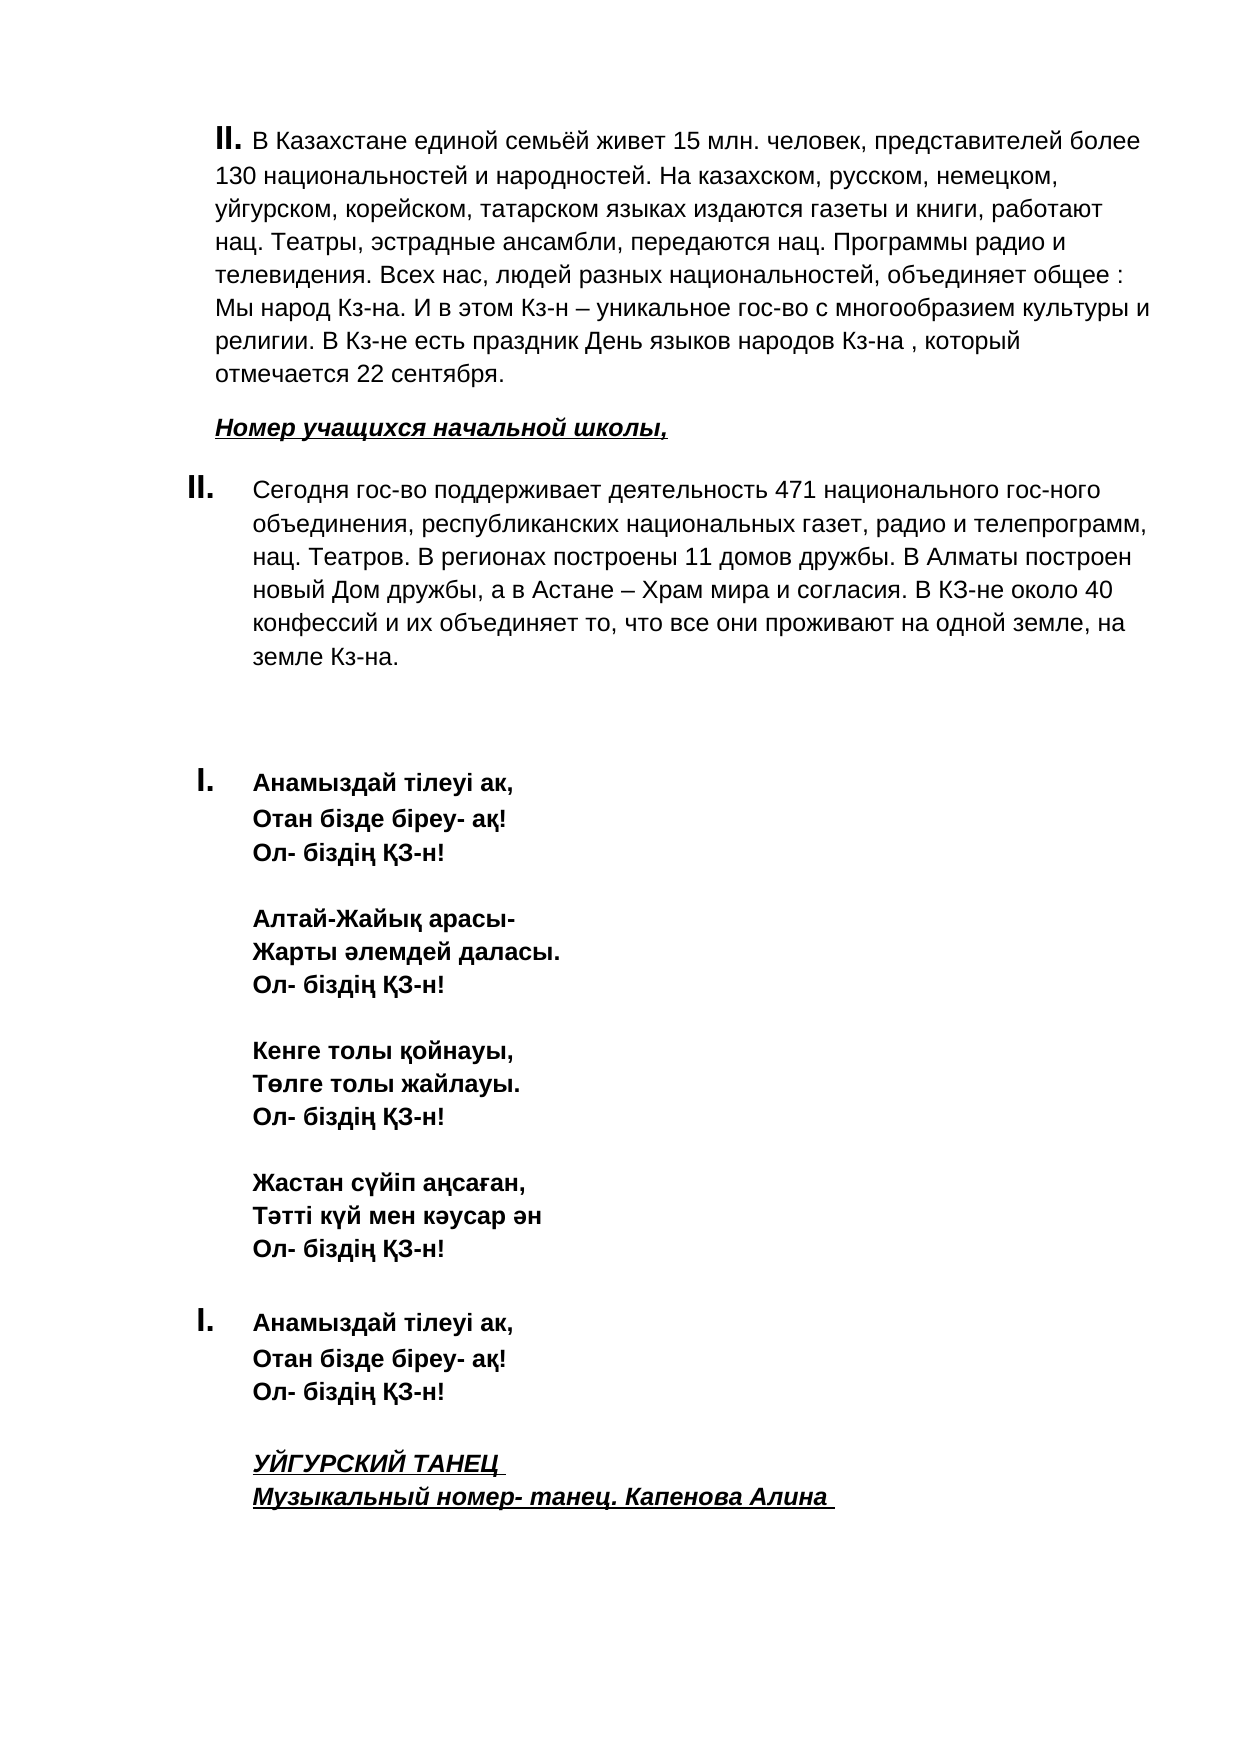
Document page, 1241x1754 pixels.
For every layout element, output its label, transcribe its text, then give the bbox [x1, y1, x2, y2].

list Жарты әлемдей даласы. [252, 937, 1152, 965]
list Ол- біздің ҚЗ-н! [252, 837, 1152, 866]
list Отан бізде біреу- ақ! [252, 804, 1152, 833]
list Сегодня гос-во поддерживает деятельность 471 национального гос-ного объединения, республиканских национальных газет, радио и телепрограмм, нац. Театров. В регионах построены 11 домов дружбы. В Алматы построен новый Дом дружбы, а в Астане – Храм мира и согласия. В КЗ-не около 40 конфессий и их объединяет то, что все они проживают на одной земле, на земле Кз-на. [215, 467, 1152, 670]
list Ол- біздің ҚЗ-н! [252, 1377, 1152, 1406]
list Жастан сүйіп аңсаған, [252, 1168, 1152, 1196]
list УЙГУРСКИЙ ТАНЕЦ [252, 1449, 1152, 1478]
list Төлге толы жайлауы. [252, 1069, 1152, 1097]
list Кенге толы қойнауы, [252, 1036, 1152, 1064]
text II. В Казахстане единой семьёй живет 15 млн. человек, представителей более 130 национальностей и народностей. На казахском, русском, немецком, уйгурском, корейском, татарском языках издаются газеты и книги, работают нац. Театры, эстрадные ансамбли, передаются нац. Программы радио и телевидения. Всех нас, людей разных национальностей, объединяет общее : Мы народ Кз-на. И в этом Кз-н – уникальное гос-во с многообразием культуры и религии. В Кз-не есть праздник День языков народов Кз-на , который отмечается 22 сентября. [215, 118, 1152, 388]
list Ол- біздің ҚЗ-н! [252, 969, 1152, 998]
list Ол- біздің ҚЗ-н! [252, 1102, 1152, 1130]
list Анамыздай тілеуі ак, [215, 760, 1152, 799]
text Номер учащихся начальной школы, [215, 413, 1152, 442]
list Тәтті күй мен кәусар ән [252, 1201, 1152, 1229]
list Музыкальный номер- танец. Капенова Алина [252, 1482, 1152, 1511]
list Алтай-Жайық арасы- [252, 903, 1152, 932]
list Отан бізде біреу- ақ! [252, 1344, 1152, 1373]
list Анамыздай тілеуі ак, [215, 1300, 1152, 1338]
list Ол- біздің ҚЗ-н! [252, 1234, 1152, 1262]
